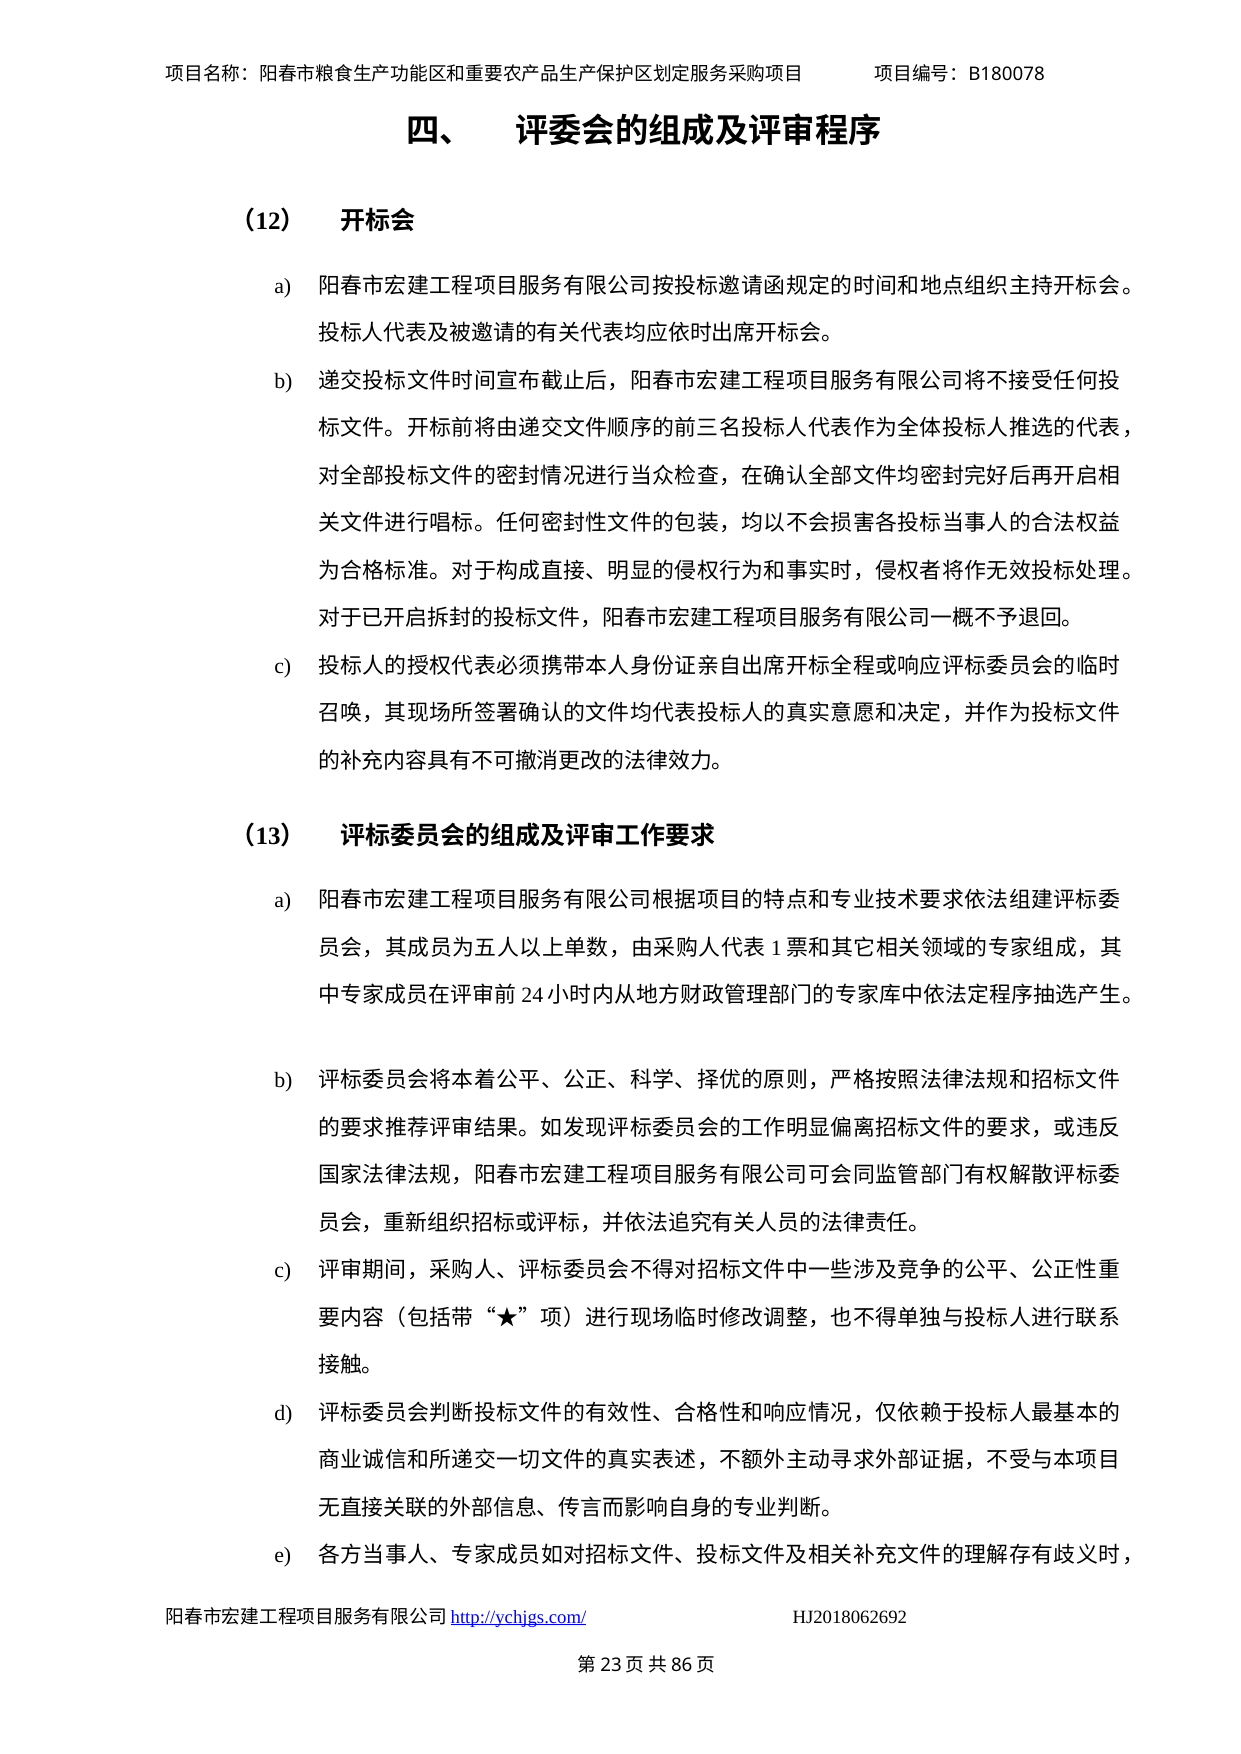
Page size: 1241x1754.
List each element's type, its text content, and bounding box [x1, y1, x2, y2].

list 阳春市宏建工程项目服务有限公司根据项目的特点和专业技术要求依法组建评标委员会，其成员为五人以上单数，由采购人代表1票和其它相关领域的专家组成，其中专家成员在评审前24小时内从地方财政管理部门的专家库中依法定程序抽选产生。 [274, 882, 1122, 1050]
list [274, 1537, 1122, 1569]
list 评标委员会的组成及评审工作要求 [230, 815, 1122, 851]
list 投标人的授权代表必须携带本人身份证亲自出席开标全程或响应评标委员会的临时召唤，其现场所签署确认的文件均代表投标人的真实意愿和决定，并作为投标文件的补充内容具有不可撤消更改的法律效力。 [274, 648, 1122, 774]
list 评标委员会判断投标文件的有效性、合格性和响应情况，仅依赖于投标人最基本的商业诚信和所递交一切文件的真实表述，不额外主动寻求外部证据，不受与本项目无直接关联的外部信息、传言而影响自身的专业判断。 [274, 1395, 1122, 1521]
list 递交投标文件时间宣布截止后，阳春市宏建工程项目服务有限公司将不接受任何投标文件。开标前将由递交文件顺序的前三名投标人代表作为全体投标人推选的代表，对全部投标文件的密封情况进行当众检查，在确认全部文件均密封完好后再开启相关文件进行唱标。任何密封性文件的包装，均以不会损害各投标当事人的合法权益为合格标准。对于构成直接、明显的侵权行为和事实时，侵权者将作无效投标处理。对于已开启拆封的投标文件，阳春市宏建工程项目服务有限公司一概不予退回。 [274, 363, 1122, 632]
list 开标会 [230, 201, 1122, 237]
list 阳春市宏建工程项目服务有限公司按投标邀请函规定的时间和地点组织主持开标会。投标人代表及被邀请的有关代表均应依时出席开标会。 [274, 268, 1122, 347]
subtitle 评委会的组成及评审程序 [166, 103, 1122, 152]
list 评标委员会将本着公平、公正、科学、择优的原则，严格按照法律法规和招标文件的要求推荐评审结果。如发现评标委员会的工作明显偏离招标文件的要求，或违反国家法律法规，阳春市宏建工程项目服务有限公司可会同监管部门有权解散评标委员会，重新组织招标或评标，并依法追究有关人员的法律责任。 [274, 1062, 1122, 1236]
list 评审期间，采购人、评标委员会不得对招标文件中一些涉及竞争的公平、公正性重要内容（包括带“★”项）进行现场临时修改调整，也不得单独与投标人进行联系接触。 [274, 1252, 1122, 1379]
